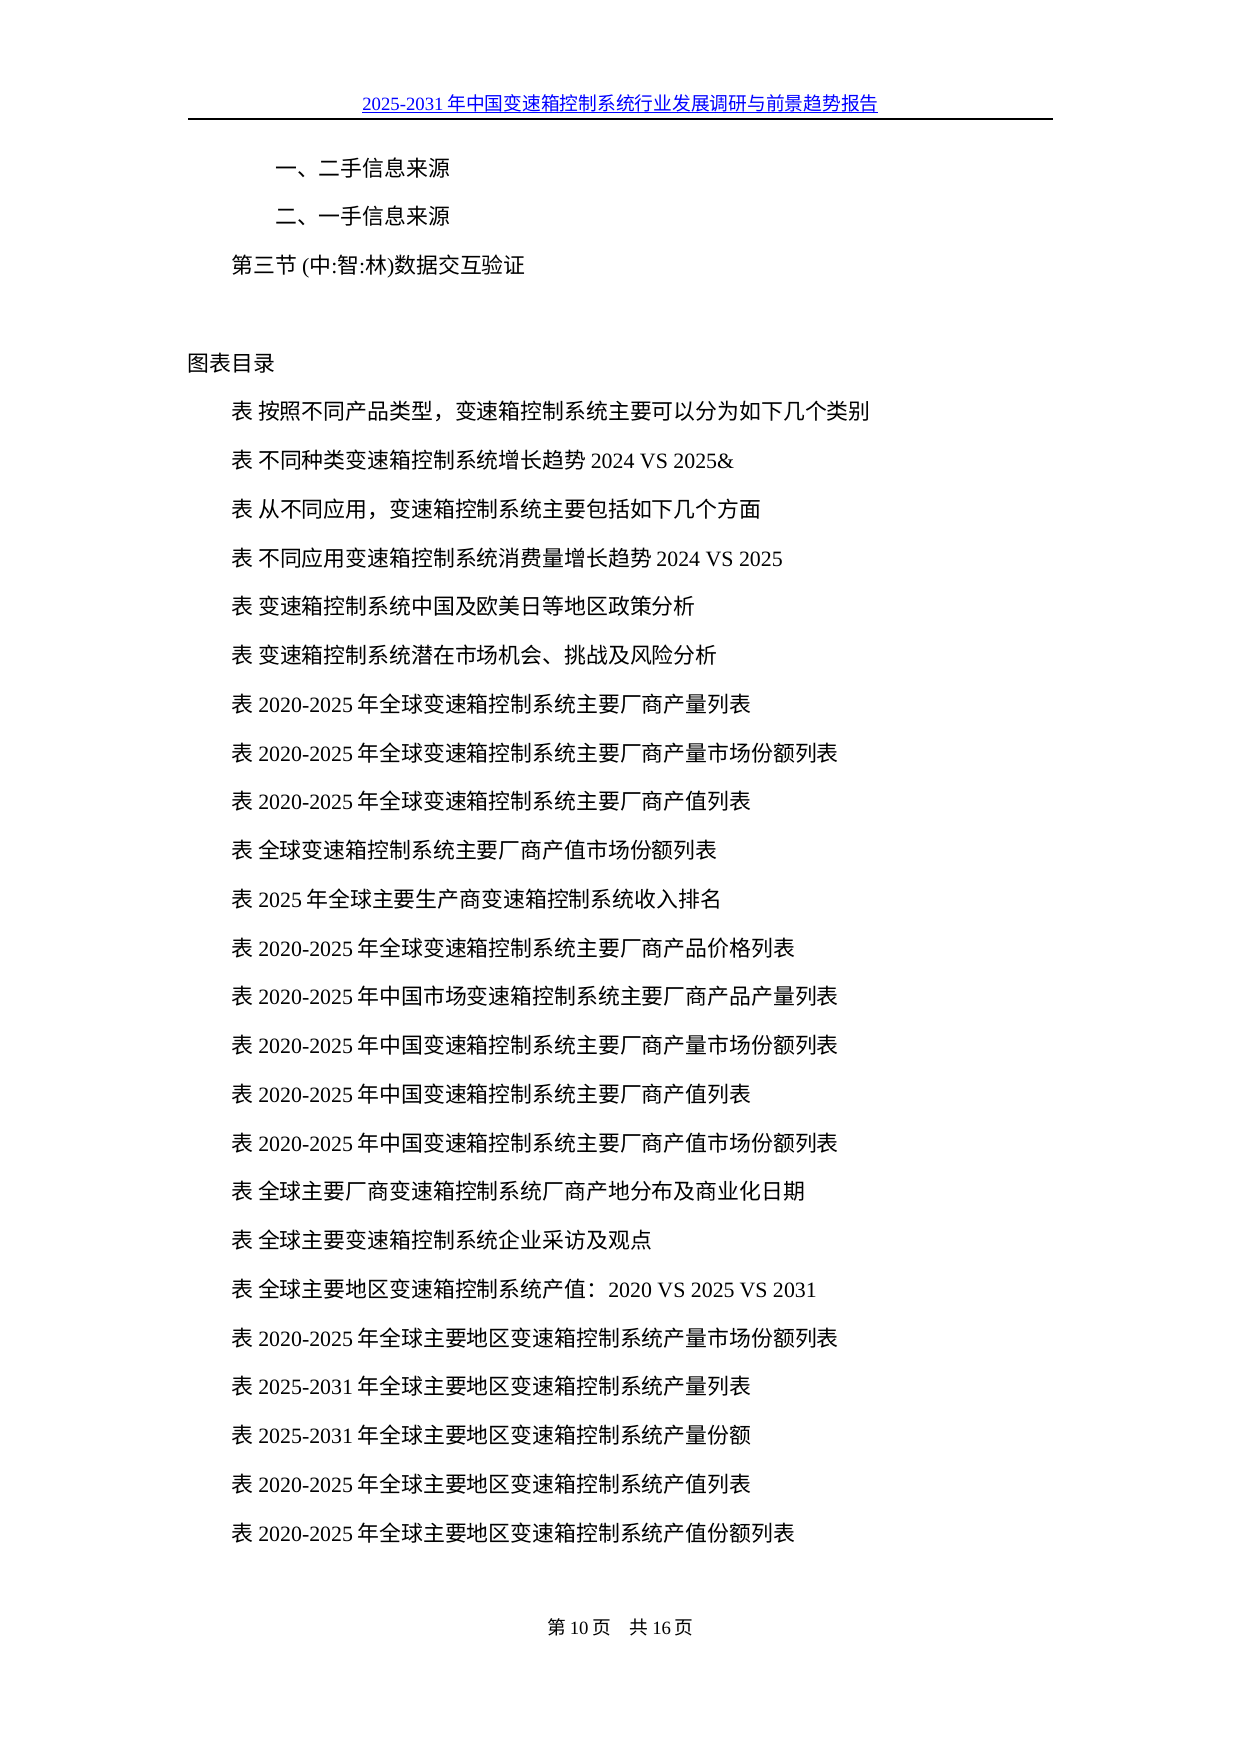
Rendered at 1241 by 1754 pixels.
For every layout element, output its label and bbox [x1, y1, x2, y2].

text [187, 150, 1053, 1548]
